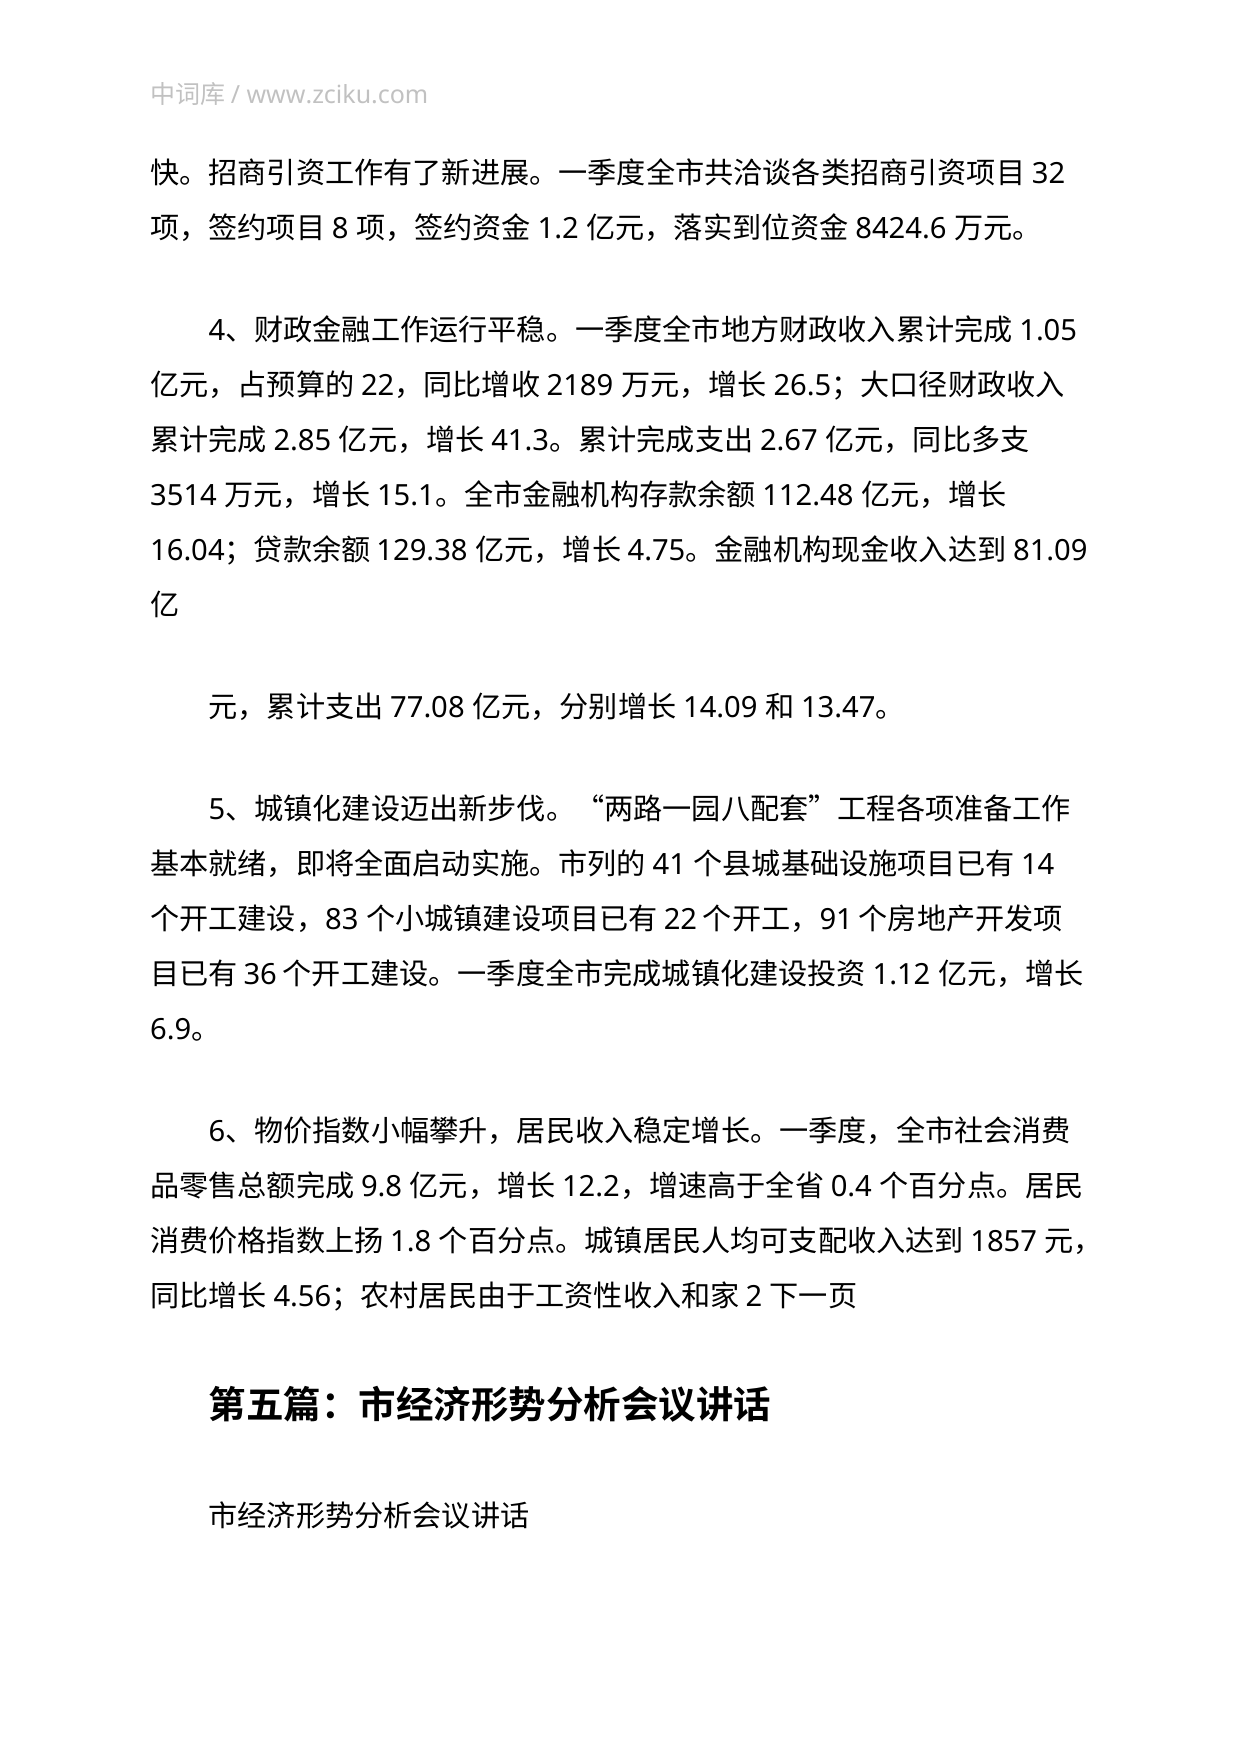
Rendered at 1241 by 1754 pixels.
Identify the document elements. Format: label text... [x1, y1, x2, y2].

text 元，累计支出 77.08 亿元，分别增长 14.09 和 13.47。 [150, 684, 1090, 726]
text 第五篇：市经济形势分析会议讲话 [150, 1375, 1090, 1429]
text 市经济形势分析会议讲话 [150, 1492, 1090, 1534]
text 5、城镇化建设迈出新步伐。“两路一园八配套”工程各项准备工作基本就绪，即将全面启动实施。市列的 41 个县城基础设施项目已有 14 个开工建设，83 个小城镇建设项目已有22个开工，91个房地产开发项目已有36个开工建设。一季度全市完成城镇化建设投资 1.12 亿元，增长 6.9。 [150, 786, 1090, 1048]
text 4、财政金融工作运行平稳。一季度全市地方财政收入累计完成 1.05 亿元，占预算的 22，同比增收 2189 万元，增长 26.5；大口径财政收入累计完成 2.85 亿元，增长 41.3。累计完成支出 2.67 亿元，同比多支 3514 万元，增长 15.1。全市金融机构存款余额 112.48 亿元，增长 16.04；贷款余额129.38 亿元，增长 4.75。金融机构现金收入达到 81.09 亿 [150, 307, 1090, 624]
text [150, 150, 1090, 247]
text 6、物价指数小幅攀升，居民收入稳定增长。一季度，全市社会消费品零售总额完成 9.8 亿元，增长 12.2，增速高于全省 0.4 个百分点。居民消费价格指数上扬 1.8 个百分点。城镇居民人均可支配收入达到 1857 元，同比增长 4.56；农村居民由于工资性收入和家2 下一页 [150, 1108, 1090, 1315]
